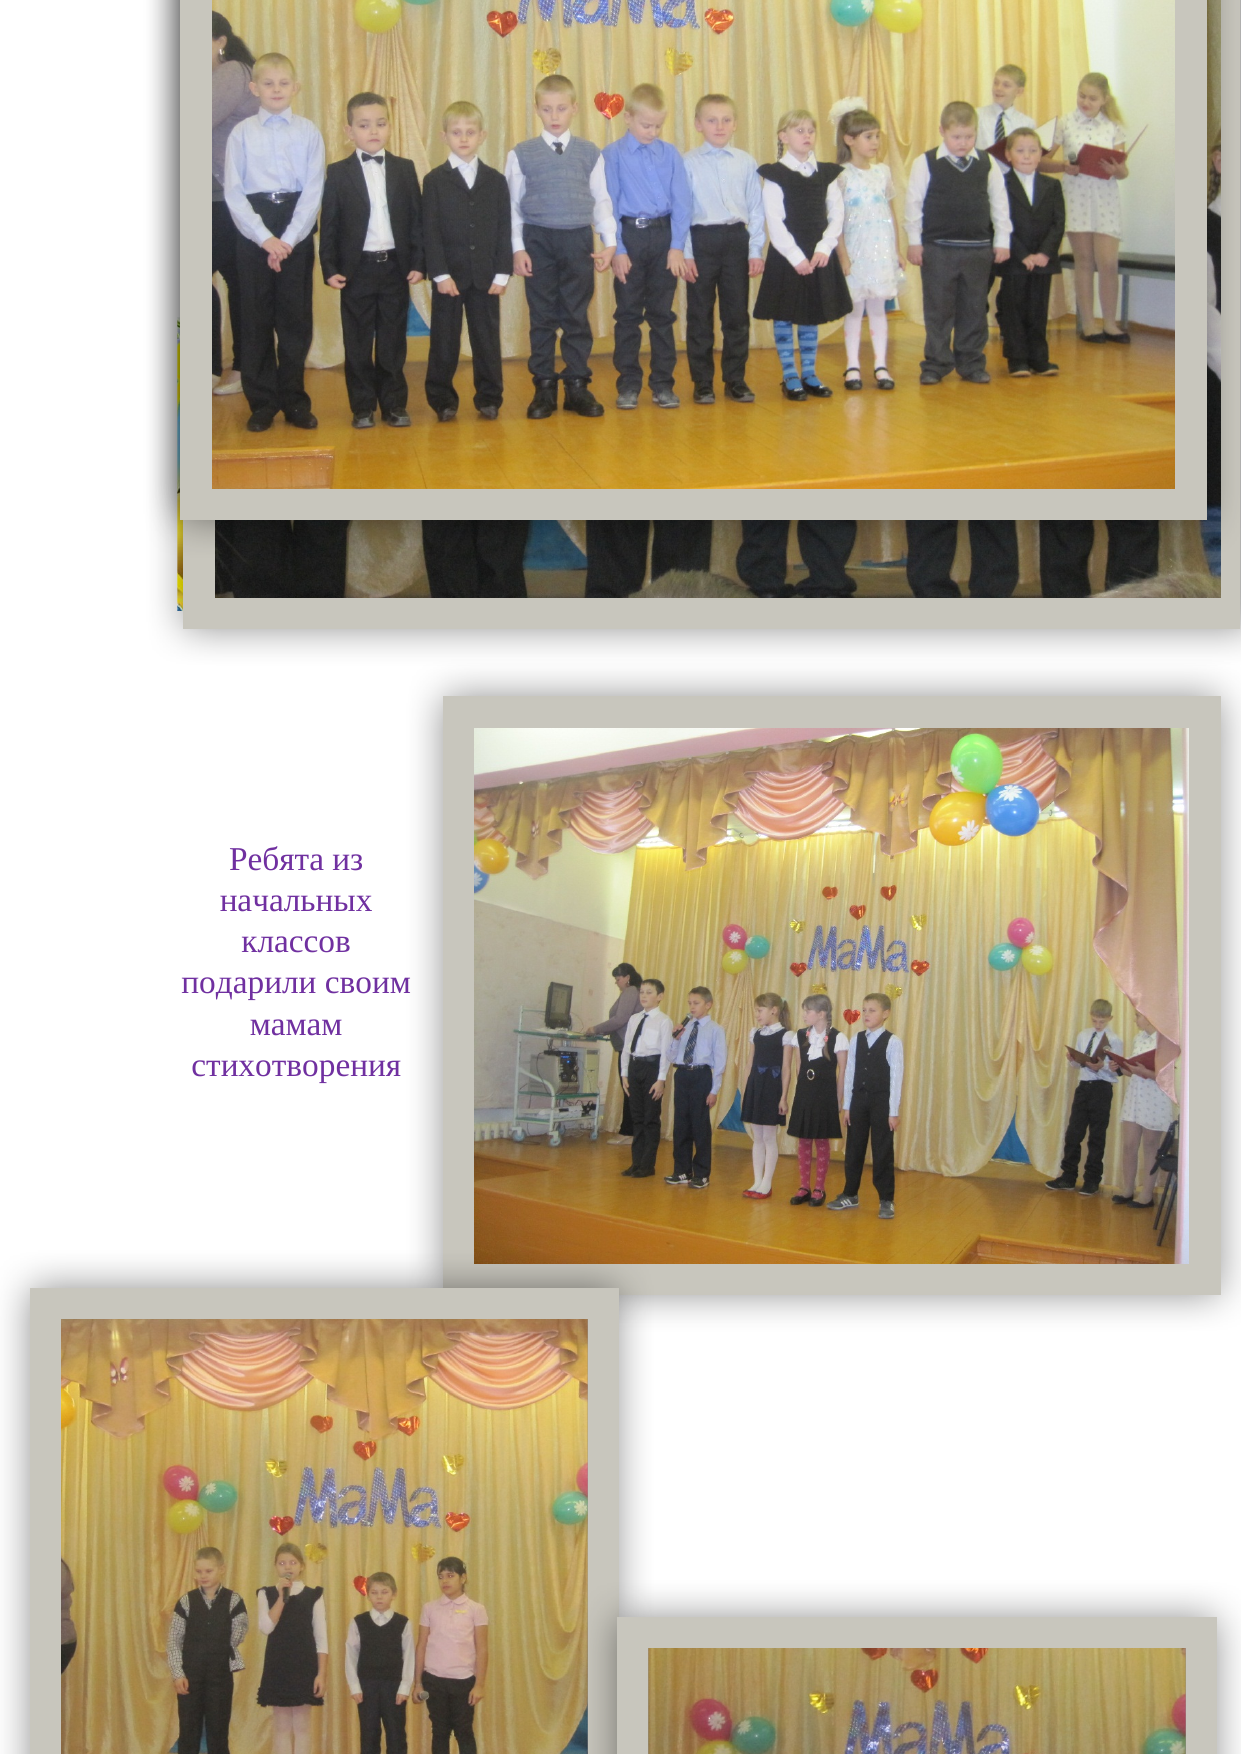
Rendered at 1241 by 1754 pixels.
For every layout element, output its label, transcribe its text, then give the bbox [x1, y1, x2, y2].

picture [215, 0, 1221, 598]
picture [212, 0, 1175, 489]
text Ребята из начальных классов подарили своим мамам стихотворения [177, 839, 416, 1084]
picture [61, 1319, 588, 1754]
picture [648, 1648, 1186, 1754]
picture [177, 317, 183, 611]
picture [474, 728, 1189, 1264]
